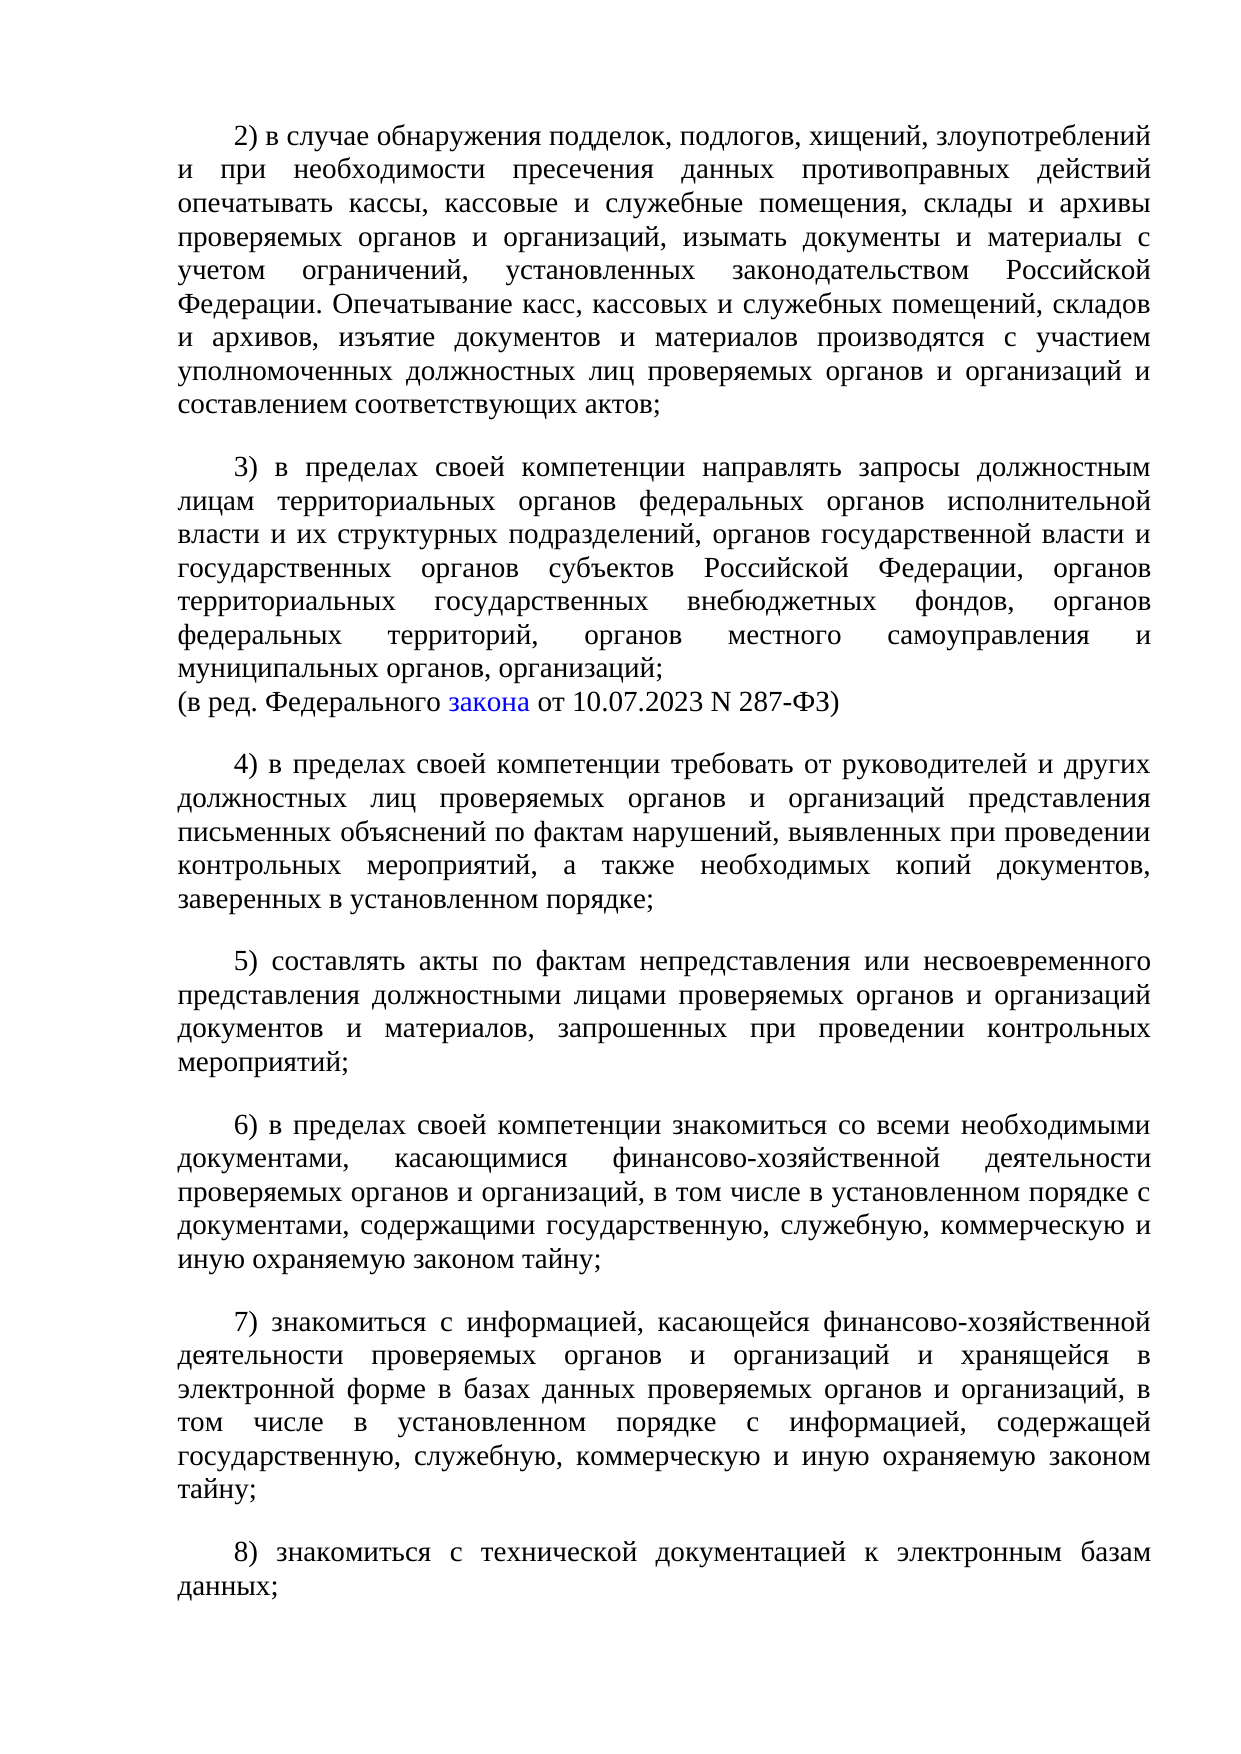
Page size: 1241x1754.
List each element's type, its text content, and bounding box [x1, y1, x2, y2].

text 6) в пределах своей компетенции знакомиться со всеми необходимыми документами, касающимися финансово-хозяйственной деятельности проверяемых органов и организаций, в том числе в установленном порядке с документами, содержащими государственную, служебную, коммерческую и иную охраняемую законом тайну; [177, 1107, 1152, 1274]
text 5) составлять акты по фактам непредставления или несвоевременного представления должностными лицами проверяемых органов и организаций документов и материалов, запрошенных при проведении контрольных мероприятий; [177, 943, 1152, 1078]
text 8) знакомиться с технической документацией к электронным базам данных; [177, 1534, 1152, 1601]
text 3) в пределах своей компетенции направлять запросы должностным лицам территориальных органов федеральных органов исполнительной власти и их структурных подразделений, органов государственной власти и государственных органов субъектов Российской Федерации, органов территориальных государственных внебюджетных фондов, органов федеральных территорий, органов местного самоуправления и муниципальных органов, организаций; [177, 449, 1152, 684]
text 4) в пределах своей компетенции требовать от руководителей и других должностных лиц проверяемых органов и организаций представления письменных объяснений по фактам нарушений, выявленных при проведении контрольных мероприятий, а также необходимых копий документов, заверенных в установленном порядке; [177, 747, 1152, 914]
text 2) в случае обнаружения подделок, подлогов, хищений, злоупотреблений и при необходимости пресечения данных противоправных действий опечатывать кассы, кассовые и служебные помещения, склады и архивы проверяемых органов и организаций, изымать документы и материалы с учетом ограничений, установленных законодательством Российской Федерации. Опечатывание касс, кассовых и служебных помещений, складов и архивов, изъятие документов и материалов производятся с участием уполномоченных должностных лиц проверяемых органов и организаций и составлением соответствующих актов; [177, 118, 1152, 420]
text 7) знакомиться с информацией, касающейся финансово-хозяйственной деятельности проверяемых органов и организаций и хранящейся в электронной форме в базах данных проверяемых органов и организаций, в том числе в установленном порядке с информацией, содержащей государственную, служебную, коммерческую и иную охраняемую законом тайну; [177, 1304, 1152, 1505]
text (в ред. Федерального закона от 10.07.2023 N 287-ФЗ) [177, 684, 1152, 717]
